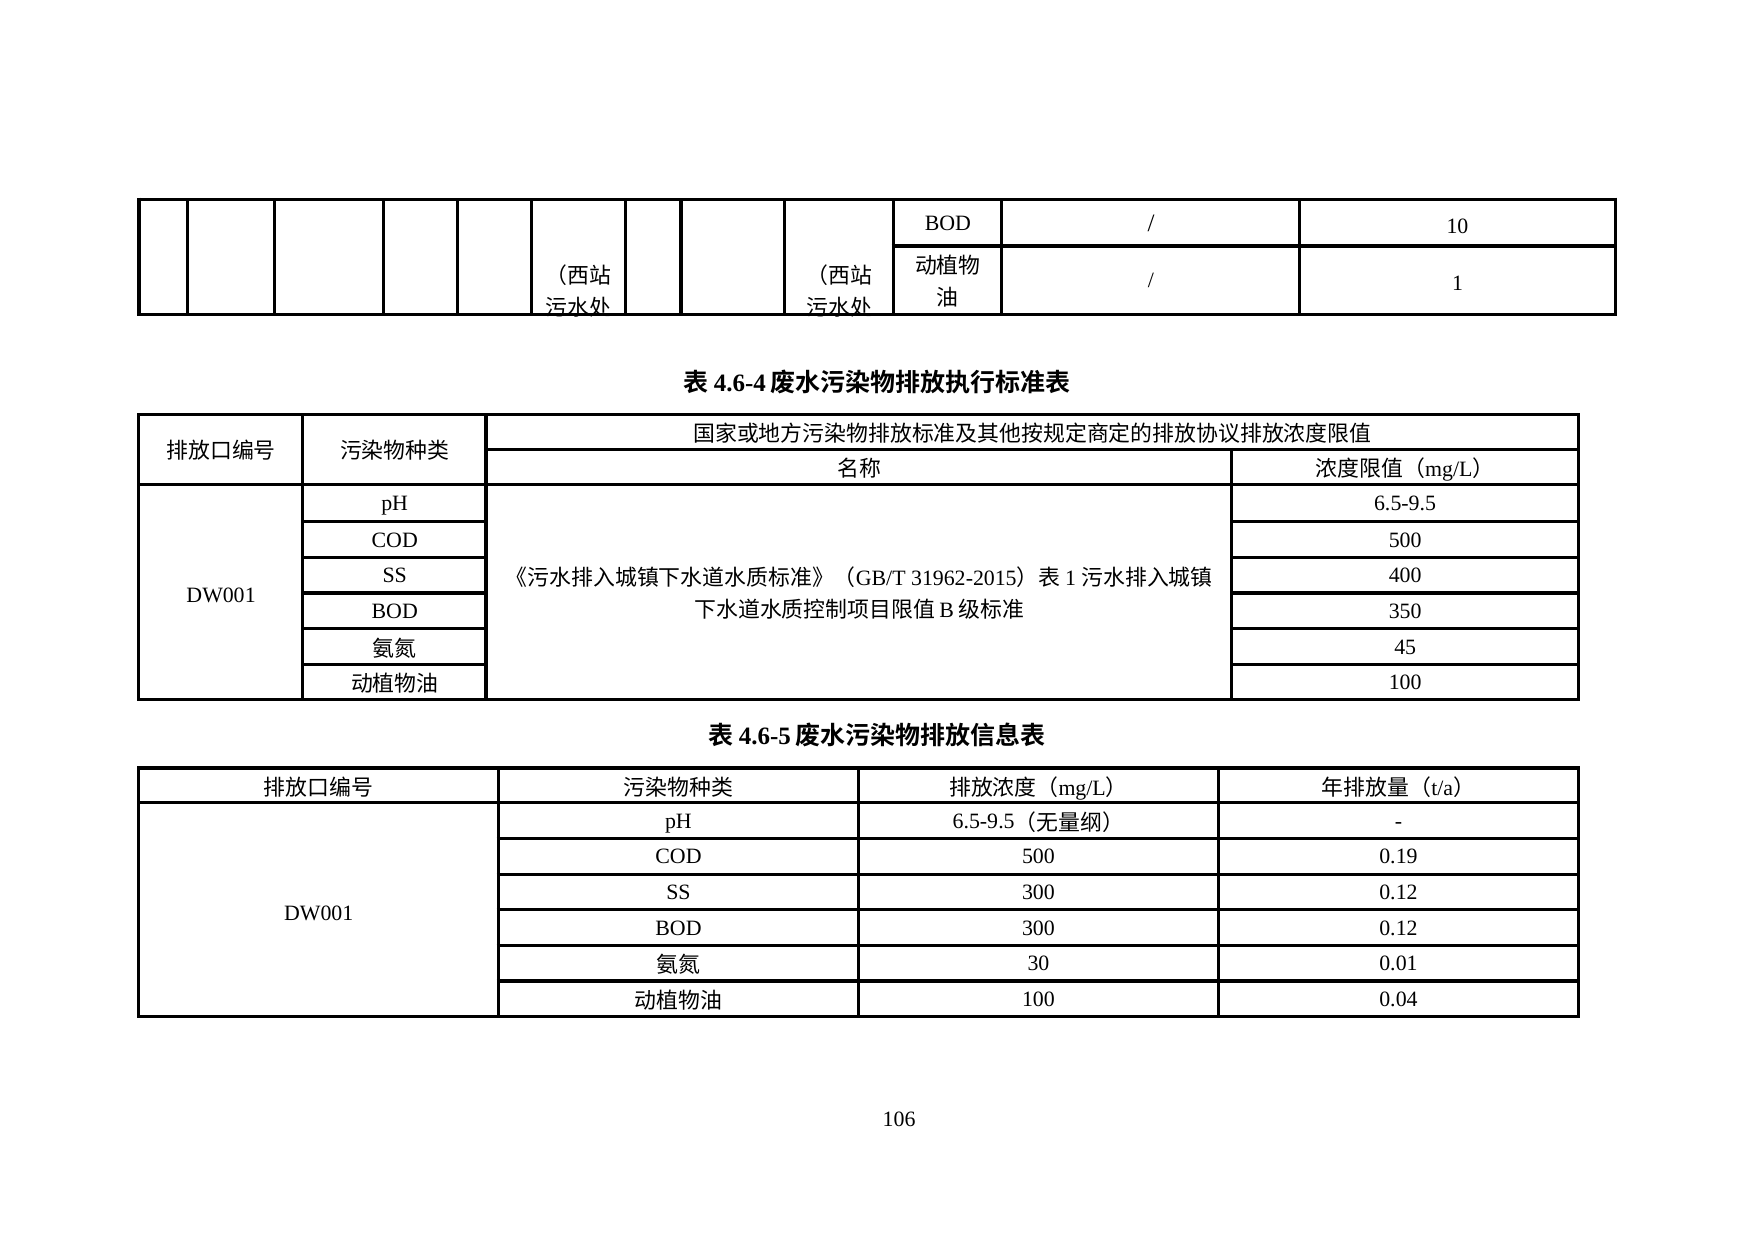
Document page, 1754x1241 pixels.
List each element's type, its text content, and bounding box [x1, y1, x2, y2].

table_cell - [1220, 804, 1577, 837]
table_cell DW001 [140, 804, 497, 1015]
table_cell 《污水排入城镇下水道水质标准》（GB/T 31962-2015）表1 污水排入城镇下水道水质控制项目限值B级标准 [488, 486, 1230, 698]
table_cell BOD [895, 201, 1000, 244]
table_header 国家或地方污染物排放标准及其他按规定商定的排放协议排放浓度限值 [488, 416, 1577, 448]
table_cell 500 [860, 840, 1217, 872]
table_cell / [1003, 201, 1298, 244]
table_cell 0.12 [1220, 911, 1577, 944]
table_cell BOD [304, 595, 484, 627]
table_cell COD [500, 840, 857, 872]
table_header 排放浓度（mg/L） [860, 770, 1217, 801]
table_cell 0.19 [1220, 840, 1577, 872]
table_cell 45 [1233, 630, 1577, 663]
text 表4.6-4废水污染物排放执行标准表 [150, 348, 1604, 413]
text 表4.6-5废水污染物排放信息表 [150, 701, 1604, 766]
table_header 污染物种类 [500, 770, 857, 801]
table_cell 100 [1233, 666, 1577, 698]
table_cell 6.5-9.5 [1233, 486, 1577, 520]
table_cell 氨氮 [500, 947, 857, 979]
table_cell 0.04 [1220, 983, 1577, 1015]
table_cell 氨氮 [304, 630, 484, 663]
table_header 年排放量（t/a） [1220, 770, 1577, 801]
table_cell 名称 [488, 451, 1230, 483]
table_cell 300 [860, 876, 1217, 908]
table_cell 10 [1301, 201, 1614, 244]
table_cell COD [304, 523, 484, 556]
table_cell 300 [860, 911, 1217, 944]
table_cell SS [500, 876, 857, 908]
table_cell 动植物油 [895, 248, 1000, 312]
table_cell 1 [1301, 248, 1614, 312]
table_cell 动植物油 [304, 666, 484, 698]
table_cell 500 [1233, 523, 1577, 556]
table_cell 6.5-9.5（无量纲） [860, 804, 1217, 837]
table_cell pH [304, 486, 484, 520]
table_cell 动植物油 [500, 983, 857, 1015]
table_cell pH [500, 804, 857, 837]
table_cell DW001 [140, 486, 301, 698]
table_cell 浓度限值（mg/L） [1233, 451, 1577, 483]
table_cell BOD [500, 911, 857, 944]
table_cell SS [304, 559, 484, 591]
table_cell 100 [860, 983, 1217, 1015]
table_cell 0.01 [1220, 947, 1577, 979]
table_cell 350 [1233, 595, 1577, 627]
table_header 排放口编号 [140, 770, 497, 801]
table_header 污染物种类 [304, 416, 484, 483]
table_cell 30 [860, 947, 1217, 979]
table_cell 400 [1233, 559, 1577, 591]
table_cell 0.12 [1220, 876, 1577, 908]
table_header 排放口编号 [140, 416, 301, 483]
table_cell / [1003, 248, 1298, 312]
